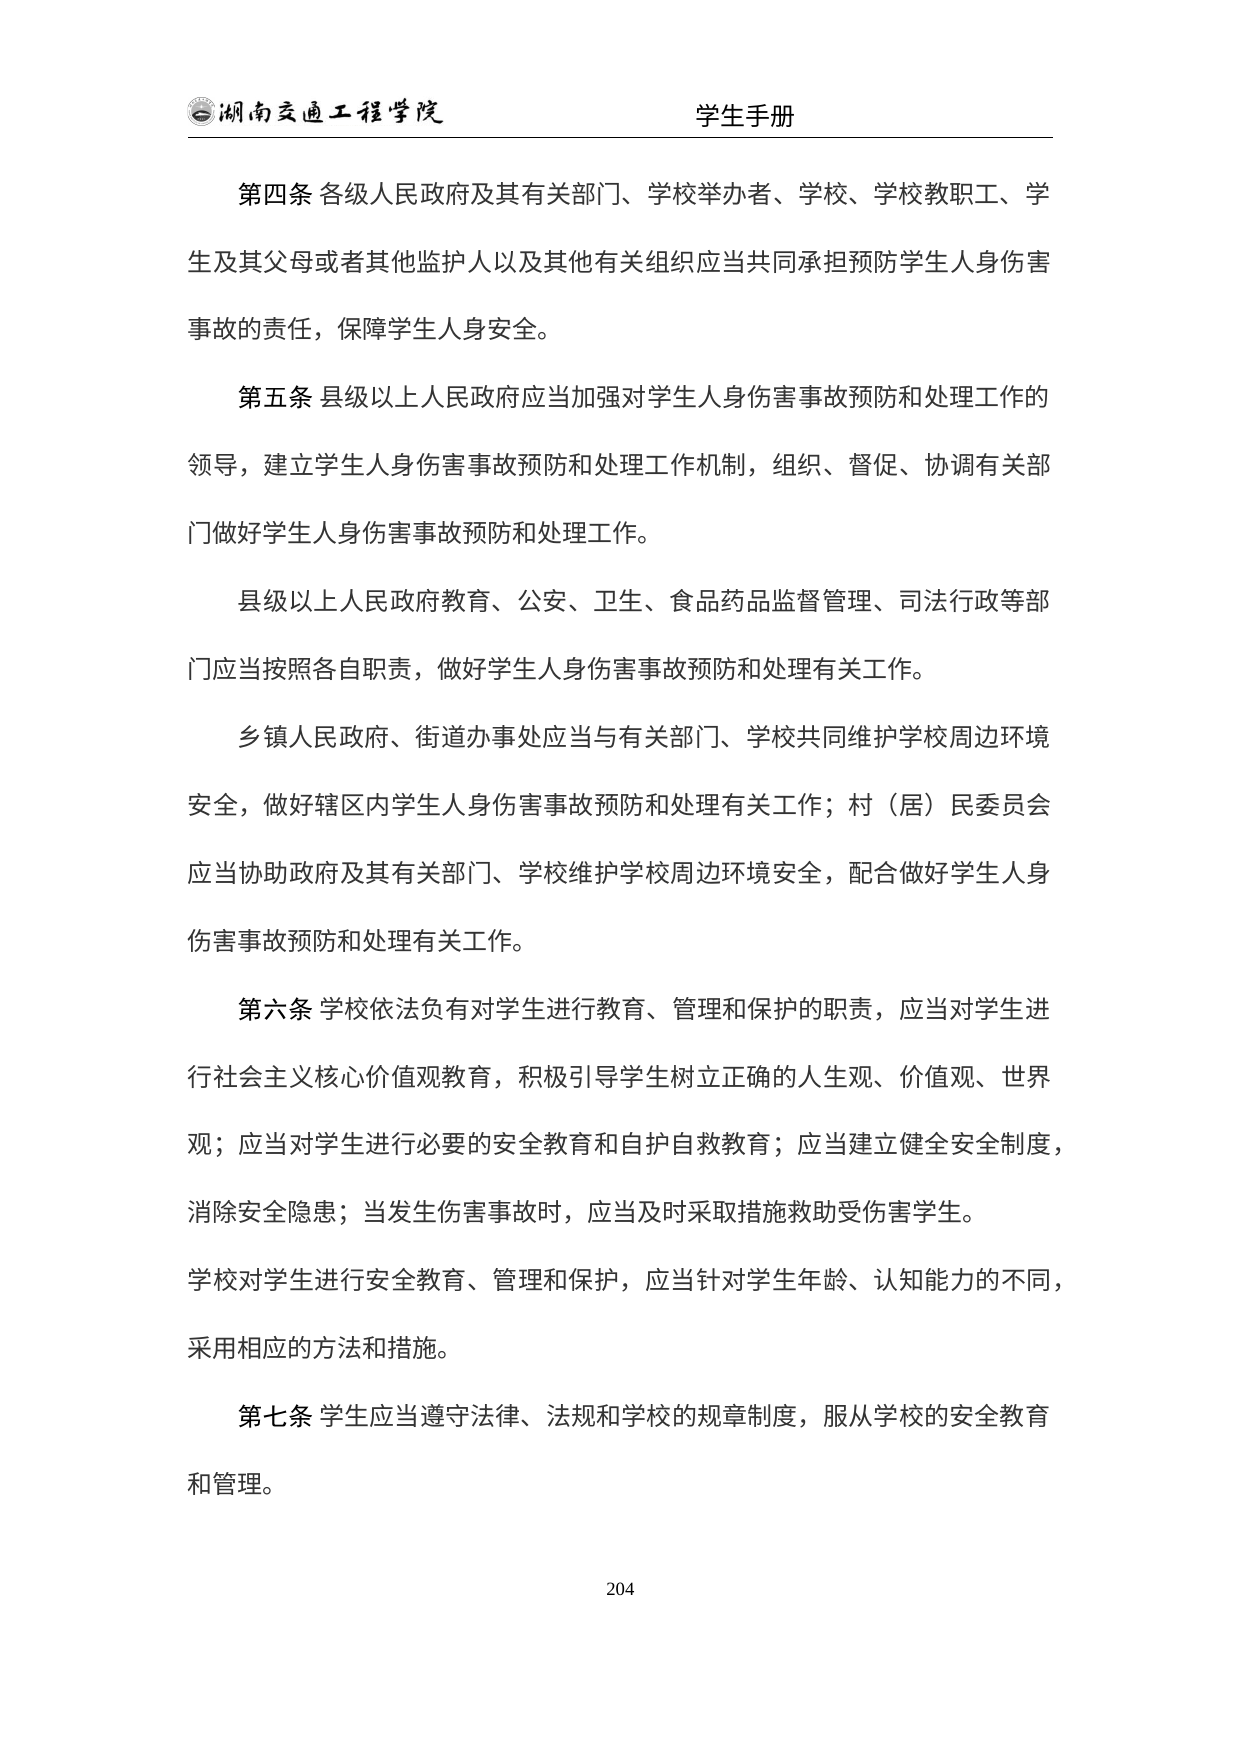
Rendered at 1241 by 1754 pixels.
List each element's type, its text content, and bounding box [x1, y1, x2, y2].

text 第七条 学生应当遵守法律、法规和学校的规章制度，服从学校的安全教育和管理。 [187, 1381, 1053, 1517]
text 乡镇人民政府、街道办事处应当与有关部门、学校共同维护学校周边环境安全，做好辖区内学生人身伤害事故预防和处理有关工作；村（居）民委员会应当协助政府及其有关部门、学校维护学校周边环境安全，配合做好学生人身伤害事故预防和处理有关工作。 [187, 702, 1053, 973]
text 第四条 各级人民政府及其有关部门、学校举办者、学校、学校教职工、学生及其父母或者其他监护人以及其他有关组织应当共同承担预防学生人身伤害事故的责任，保障学生人身安全。 [187, 158, 1053, 362]
text 第六条 学校依法负有对学生进行教育、管理和保护的职责，应当对学生进行社会主义核心价值观教育，积极引导学生树立正确的人生观、价值观、世界观；应当对学生进行必要的安全教育和自护自救教育；应当建立健全安全制度，消除安全隐患；当发生伤害事故时，应当及时采取措施救助受伤害学生。 [187, 973, 1053, 1245]
text 学校对学生进行安全教育、管理和保护，应当针对学生年龄、认知能力的不同，采用相应的方法和措施。 [187, 1245, 1053, 1381]
text 第五条 县级以上人民政府应当加强对学生人身伤害事故预防和处理工作的领导，建立学生人身伤害事故预防和处理工作机制，组织、督促、协调有关部门做好学生人身伤害事故预防和处理工作。 [187, 362, 1053, 566]
picture [187, 94, 447, 126]
text 县级以上人民政府教育、公安、卫生、食品药品监督管理、司法行政等部门应当按照各自职责，做好学生人身伤害事故预防和处理有关工作。 [187, 566, 1053, 702]
